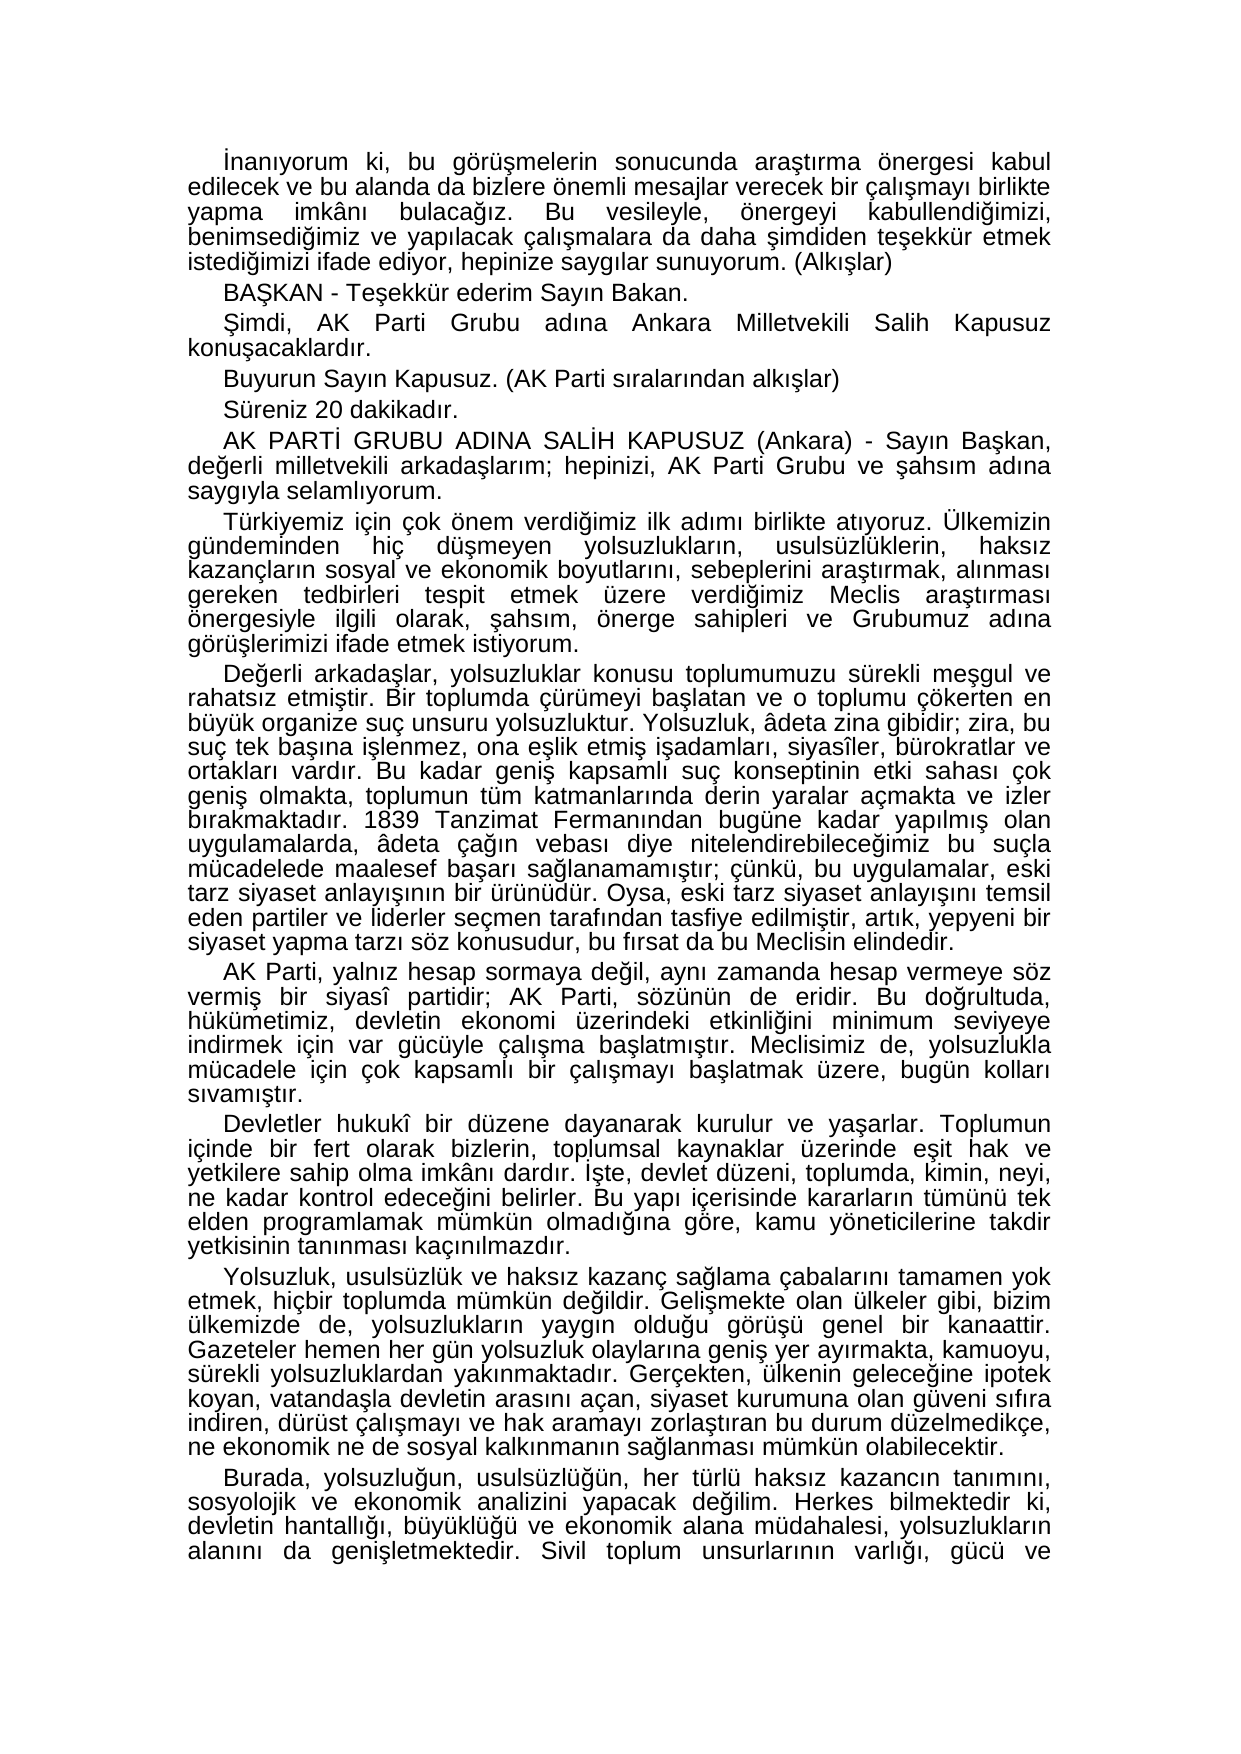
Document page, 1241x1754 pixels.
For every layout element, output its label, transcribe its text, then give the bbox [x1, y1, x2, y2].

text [187, 1467, 1053, 1564]
text Buyurun Sayın Kapusuz. (AK Parti sıralarından alkışlar) [187, 368, 1053, 393]
text Değerli arkadaşlar, yolsuzluklar konusu toplumumuzu sürekli meşgul ve rahatsız etmiştir. Bir toplumda çürümeyi başlatan ve o toplumu çökerten en büyük organize suç unsuru yolsuzluktur. Yolsuzluk, âdeta zina gibidir; zira, bu suç tek başına işlenmez, ona eşlik etmiş işadamları, siyasîler, bürokratlar ve ortakları vardır. Bu kadar geniş kapsamlı suç konseptinin etki sahası çok geniş olmakta, toplumun tüm katmanlarında derin yaralar açmakta ve izler bırakmaktadır. 1839 Tanzimat Fermanından bugüne kadar yapılmış olan uygulamalarda, âdeta çağın vebası diye nitelendirebileceğimiz bu suçla mücadelede maalesef başarı sağlanamamıştır; çünkü, bu uygulamalar, eski tarz siyaset anlayışının bir ürünüdür. Oysa, eski tarz siyaset anlayışını temsil eden partiler ve liderler seçmen tarafından tasfiye edilmiştir, artık, yepyeni bir siyaset yapma tarzı söz konusudur, bu fırsat da bu Meclisin elindedir. [187, 663, 1053, 955]
text Şimdi, AK Parti Grubu adına Ankara Milletvekili Salih Kapusuz konuşacaklardır. [187, 312, 1053, 362]
text Devletler hukukî bir düzene dayanarak kurulur ve yaşarlar. Toplumun içinde bir fert olarak bizlerin, toplumsal kaynaklar üzerinde eşit hak ve yetkilere sahip olma imkânı dardır. İşte, devlet düzeni, toplumda, kimin, neyi, ne kadar kontrol edeceğini belirler. Bu yapı içerisinde kararların tümünü tek elden programlamak mümkün olmadığına göre, kamu yöneticilerine takdir yetkisinin tanınması kaçınılmazdır. [187, 1113, 1053, 1260]
text AK Parti, yalnız hesap sormaya değil, aynı zamanda hesap vermeye söz vermiş bir siyasî partidir; AK Parti, sözünün de eridir. Bu doğrultuda, hükümetimiz, devletin ekonomi üzerindeki etkinliğini minimum seviyeye indirmek için var gücüyle çalışma başlatmıştır. Meclisimiz de, yolsuzlukla mücadele için çok kapsamlı bir çalışmayı başlatmak üzere, bugün kolları sıvamıştır. [187, 961, 1053, 1107]
text AK PARTİ GRUBU ADINA SALİH KAPUSUZ (Ankara) - Sayın Başkan, değerli milletvekili arkadaşlarım; hepinizi, AK Parti Grubu ve şahsım adına saygıyla selamlıyorum. [187, 430, 1053, 505]
text Süreniz 20 dakikadır. [187, 399, 1053, 424]
text Türkiyemiz için çok önem verdiğimiz ilk adımı birlikte atıyoruz. Ülkemizin gündeminden hiç düşmeyen yolsuzlukların, usulsüzlüklerin, haksız kazançların sosyal ve ekonomik boyutlarını, sebeplerini araştırmak, alınması gereken tedbirleri tespit etmek üzere verdiğimiz Meclis araştırması önergesiyle ilgili olarak, şahsım, önerge sahipleri ve Grubumuz adına görüşlerimizi ifade etmek istiyorum. [187, 511, 1053, 657]
text Yolsuzluk, usulsüzlük ve haksız kazanç sağlama çabalarını tamamen yok etmek, hiçbir toplumda mümkün değildir. Gelişmekte olan ülkeler gibi, bizim ülkemizde de, yolsuzlukların yaygın olduğu görüşü genel bir kanaattir. Gazeteler hemen her gün yolsuzluk olaylarına geniş yer ayırmakta, kamuoyu, sürekli yolsuzluklardan yakınmaktadır. Gerçekten, ülkenin geleceğine ipotek koyan, vatandaşla devletin arasını açan, siyaset kurumuna olan güveni sıfıra indiren, dürüst çalışmayı ve hak aramayı zorlaştıran bu durum düzelmedikçe, ne ekonomik ne de sosyal kalkınmanın sağlanması mümkün olabilecektir. [187, 1266, 1053, 1461]
text İnanıyorum ki, bu görüşmelerin sonucunda araştırma önergesi kabul edilecek ve bu alanda da bizlere önemli mesajlar verecek bir çalışmayı birlikte yapma imkânı bulacağız. Bu vesileyle, önergeyi kabullendiğimizi, benimsediğimiz ve yapılacak çalışmalara da daha şimdiden teşekkür etmek istediğimizi ifade ediyor, hepinize saygılar sunuyorum. (Alkışlar) [187, 150, 1053, 275]
text BAŞKAN - Teşekkür ederim Sayın Bakan. [187, 281, 1053, 306]
